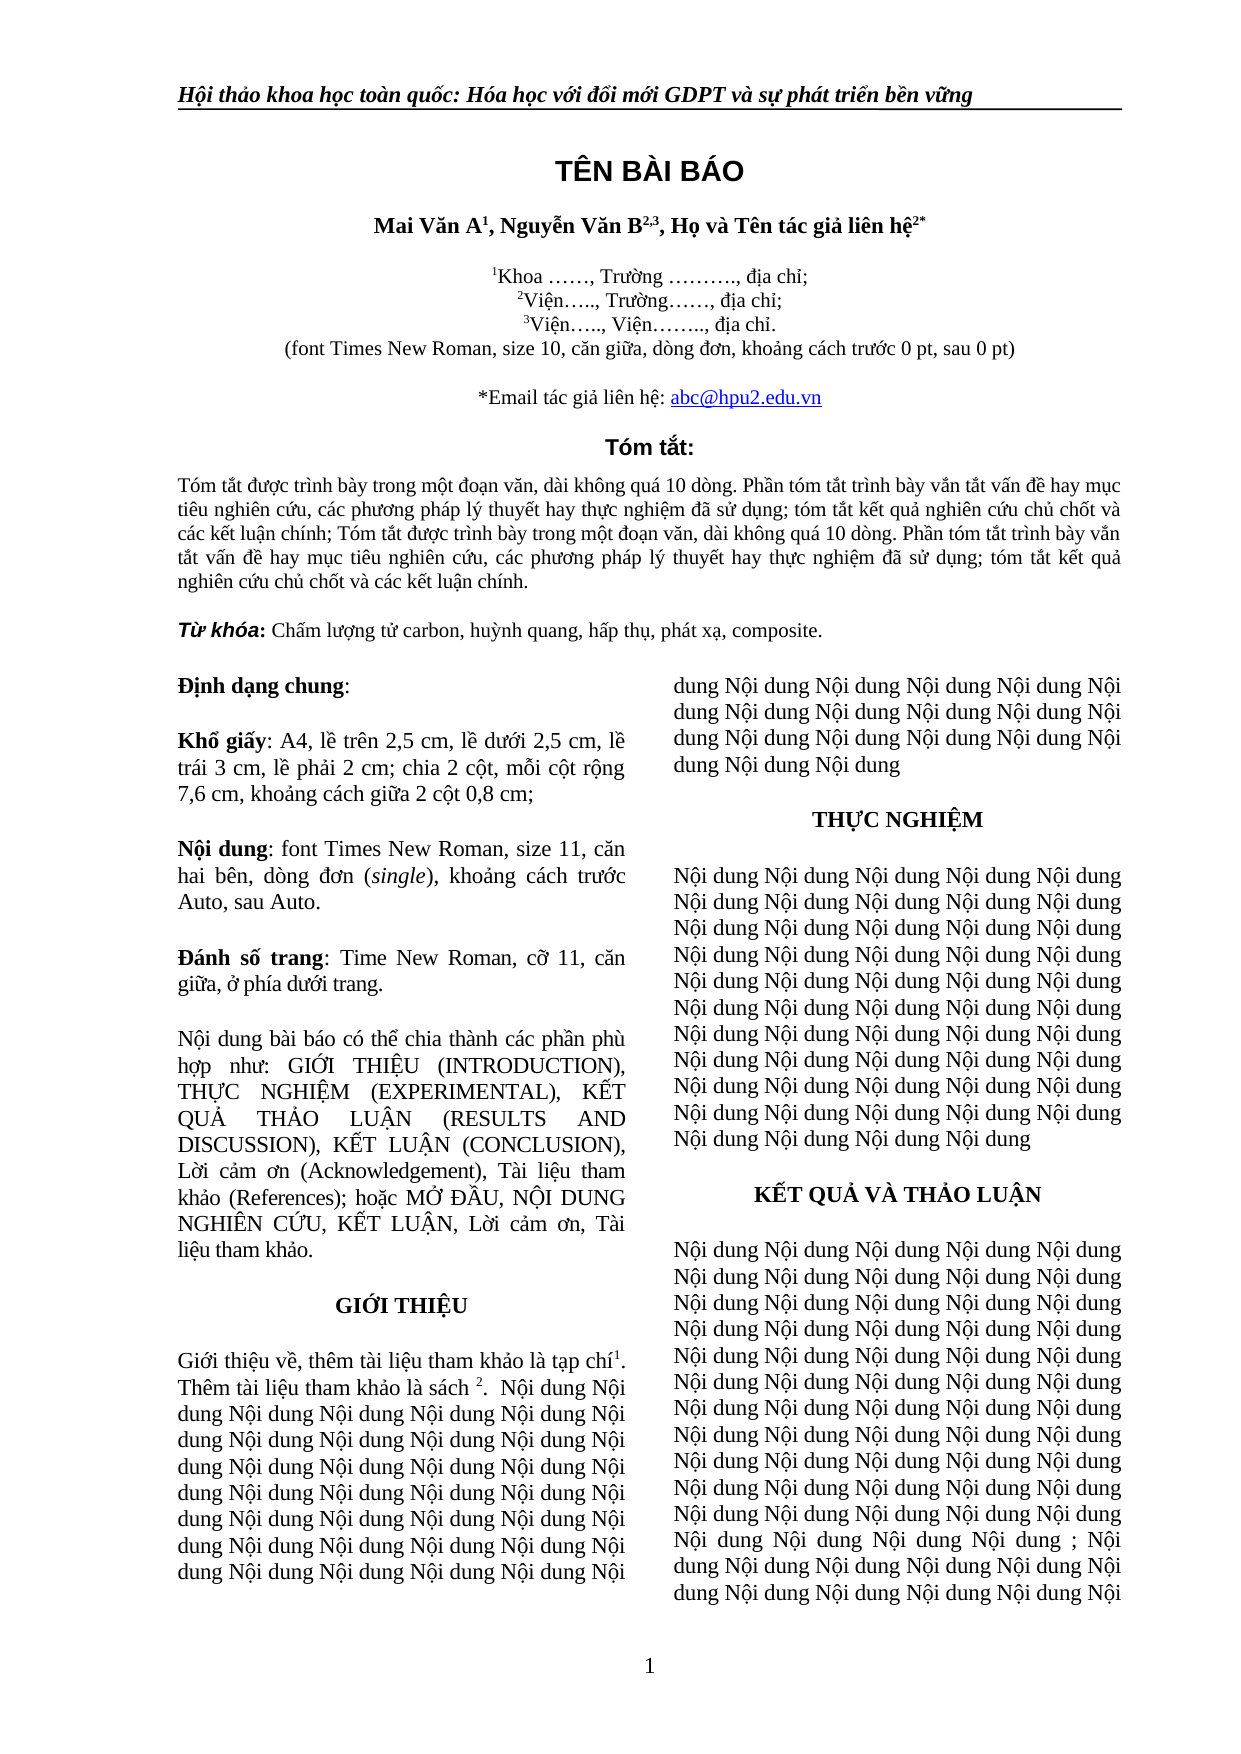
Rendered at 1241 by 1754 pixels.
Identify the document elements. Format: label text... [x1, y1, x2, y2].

text Nội dung bài báo có thể chia thành các phần phù hợp như: GIỚI THIỆU (INTRODUCTION), THỰC NGHIỆM (EXPERIMENTAL), KẾT QUẢ THẢO LUẬN (RESULTS AND DISCUSSION), KẾT LUẬN (CONCLUSION), Lời cảm ơn (Acknowledgement), Tài liệu tham khảo (References); hoặc MỞ ĐẦU, NỘI DUNG NGHIÊN CỨU, KẾT LUẬN, Lời cảm ơn, Tài liệu tham khảo. [177, 1026, 626, 1263]
text Mai Văn A1, Nguyễn Văn B2,3, Họ và Tên tác giả liên hệ2* [177, 212, 1122, 239]
text *Email tác giả liên hệ: abc@hpu2.edu.vn [177, 385, 1122, 409]
text Định dạng chung: [177, 672, 626, 698]
text Đánh số trang: Time New Roman, cỡ 11, căn giữa, ở phía dưới trang. [177, 944, 626, 996]
text 3Viện….., Viện…….., địa chỉ. [177, 312, 1122, 336]
text Khổ giấy: A4, lề trên 2,5 cm, lề dưới 2,5 cm, lề trái 3 cm, lề phải 2 cm; chia 2 cột, mỗi cột rộng 7,6 cm, khoảng cách giữa 2 cột 0,8 cm; [177, 727, 626, 806]
text Giới thiệu về, thêm tài liệu tham khảo là tạp chí1. Thêm tài liệu tham khảo là sách 2. Nội dung Nội dung Nội dung Nội dung Nội dung Nội dung Nội dung Nội dung Nội dung Nội dung Nội dung Nội dung Nội dung Nội dung Nội dung Nội dung Nội dung Nội dung Nội dung Nội dung Nội dung Nội dung Nội dung Nội dung Nội dung Nội dung Nội dung Nội dung Nội dung Nội dung Nội dung Nội dung Nội dung Nội dung Nội dung Nội dung Nội dung Nội dung Nội dung Nội dung Nội dung Nội dung Nội dung Nội dung Nội dung Nội dung Nội dung Nội dung Nội dung Nội dung Nội dung Nội dung Nội dung Nội dung [673, 672, 1122, 777]
text 1Khoa ……, Trường ………., địa chỉ; [177, 264, 1122, 288]
subtitle KẾT QUẢ VÀ THẢO LUẬN [673, 1181, 1122, 1207]
text Tóm tắt: [177, 434, 1122, 461]
text Từ khóa: Chấm lượng tử carbon, huỳnh quang, hấp thụ, phát xạ, composite. [177, 618, 1122, 642]
text (font Times New Roman, size 10, căn giữa, dòng đơn, khoảng cách trước 0 pt, sau 0 pt) [177, 336, 1122, 360]
text Nội dung: font Times New Roman, size 11, căn hai bên, dòng đơn (single), khoảng cách trước Auto, sau Auto. [177, 835, 626, 914]
subtitle GIỚI THIỆU [177, 1292, 626, 1318]
text TÊN BÀI BÁO [177, 154, 1122, 187]
subtitle THỰC NGHIỆM [673, 806, 1122, 833]
text 2Viện….., Trường……, địa chỉ; [177, 288, 1122, 312]
text Tóm tắt được trình bày trong một đoạn văn, dài không quá 10 dòng. Phần tóm tắt trình bày vắn tắt vấn đề hay mục tiêu nghiên cứu, các phương pháp lý thuyết hay thực nghiệm đã sử dụng; tóm tắt kết quả nghiên cứu chủ chốt và các kết luận chính; Tóm tắt được trình bày trong một đoạn văn, dài không quá 10 dòng. Phần tóm tắt trình bày vắn tắt vấn đề hay mục tiêu nghiên cứu, các phương pháp lý thuyết hay thực nghiệm đã sử dụng; tóm tắt kết quả nghiên cứu chủ chốt và các kết luận chính. [177, 473, 1122, 593]
text Nội dung Nội dung Nội dung Nội dung Nội dung Nội dung Nội dung Nội dung Nội dung Nội dung Nội dung Nội dung Nội dung Nội dung Nội dung Nội dung Nội dung Nội dung Nội dung Nội dung Nội dung Nội dung Nội dung Nội dung Nội dung Nội dung Nội dung Nội dung Nội dung Nội dung Nội dung Nội dung Nội dung Nội dung Nội dung Nội dung Nội dung Nội dung Nội dung Nội dung Nội dung Nội dung Nội dung Nội dung Nội dung Nội dung Nội dung Nội dung Nội dung Nội dung Nội dung Nội dung Nội dung Nội dung [673, 862, 1122, 1152]
text Giới thiệu về, thêm tài liệu tham khảo là tạp chí1. Thêm tài liệu tham khảo là sách 2. Nội dung Nội dung Nội dung Nội dung Nội dung Nội dung Nội dung Nội dung Nội dung Nội dung Nội dung Nội dung Nội dung Nội dung Nội dung Nội dung Nội dung Nội dung Nội dung Nội dung Nội dung Nội dung Nội dung Nội dung Nội dung Nội dung Nội dung Nội dung Nội dung Nội dung Nội dung Nội dung Nội dung Nội dung Nội dung Nội dung Nội dung Nội dung Nội dung Nội dung Nội dung Nội dung Nội dung Nội dung Nội dung Nội dung Nội dung Nội dung Nội dung Nội dung Nội dung Nội dung Nội dung Nội dung [177, 1347, 626, 1584]
